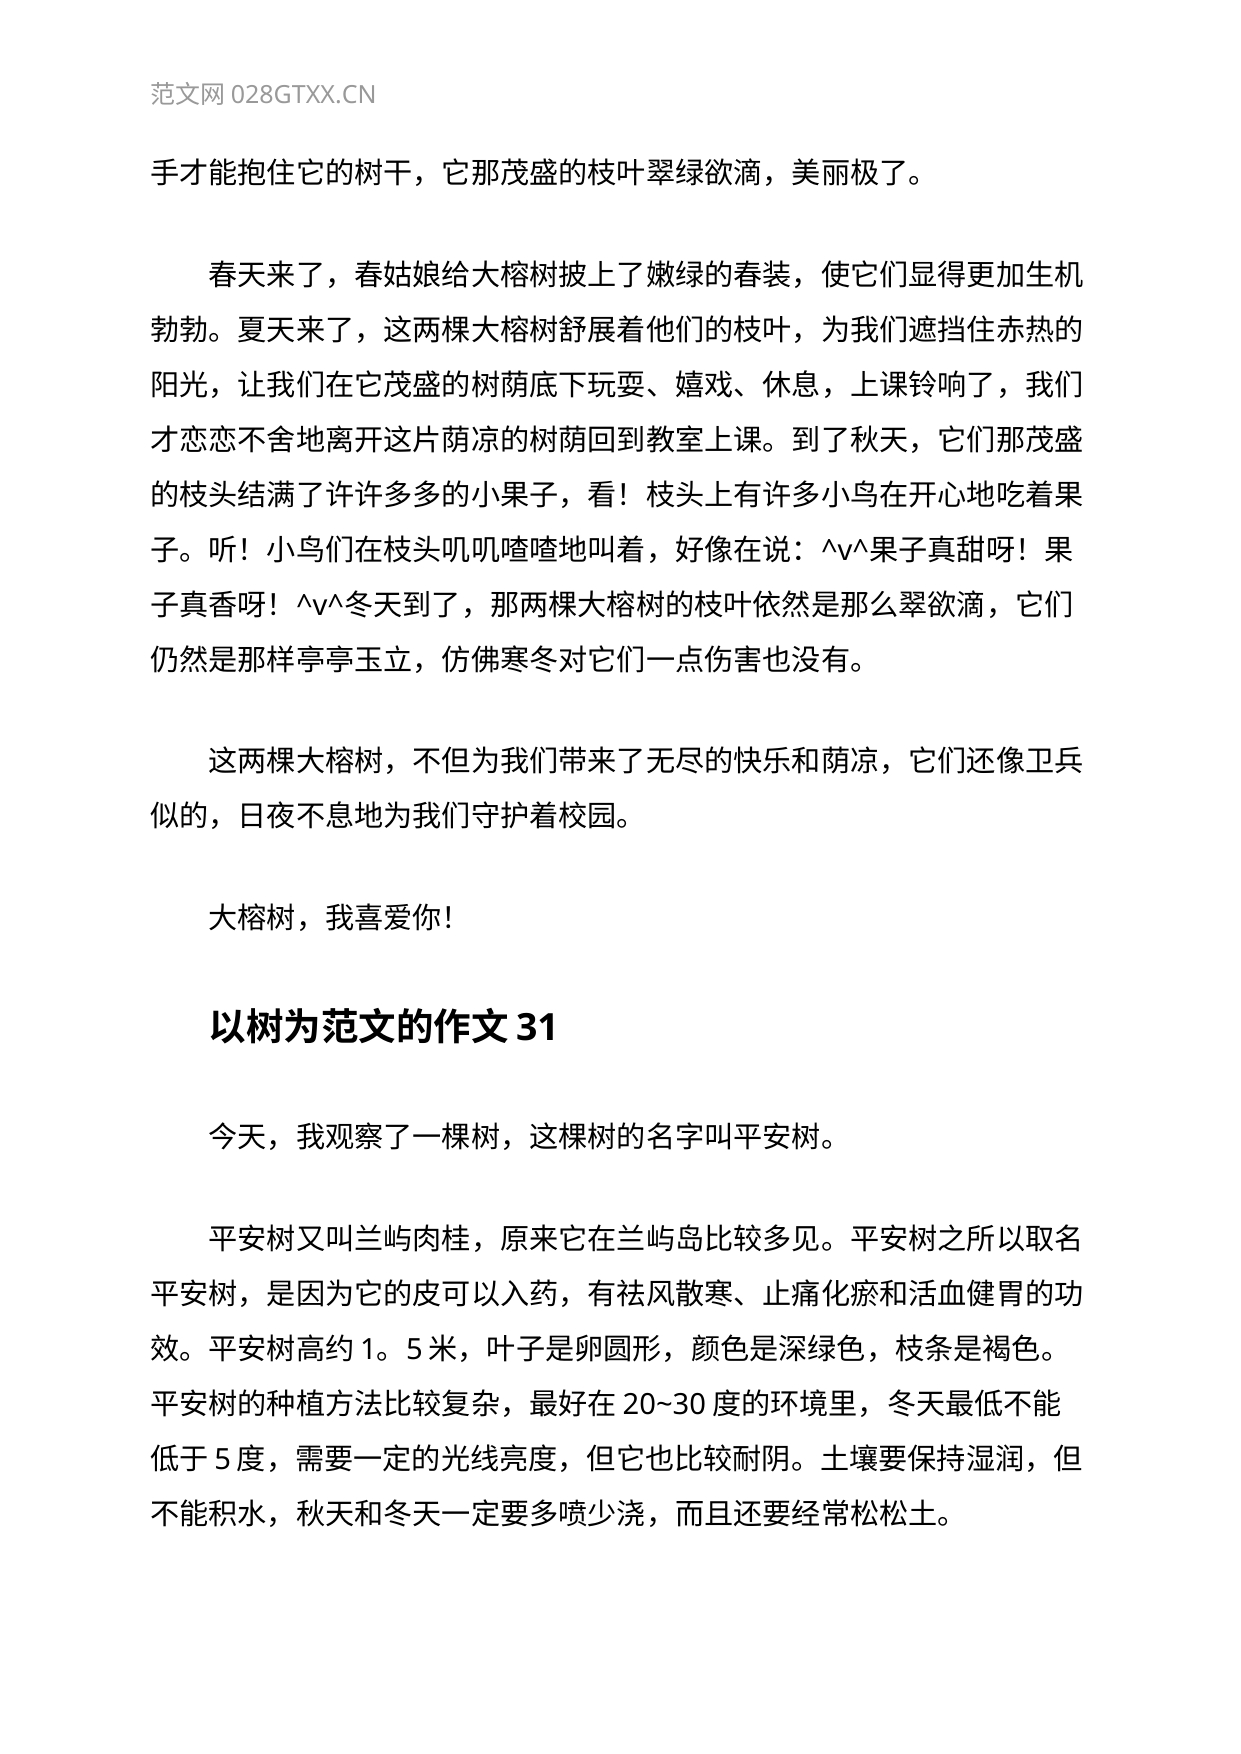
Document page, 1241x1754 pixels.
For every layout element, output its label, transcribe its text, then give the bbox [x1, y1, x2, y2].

text 以树为范文的作文31 [150, 996, 1090, 1051]
text 平安树又叫兰屿肉桂，原来它在兰屿岛比较多见。平安树之所以取名平安树，是因为它的皮可以入药，有祛风散寒、止痛化瘀和活血健胃的功效。平安树高约1。5米，叶子是卵圆形，颜色是深绿色，枝条是褐色。平安树的种植方法比较复杂，最好在20~30度的环境里，冬天最低不能低于5度，需要一定的光线亮度，但它也比较耐阴。土壤要保持湿润，但不能积水，秋天和冬天一定要多喷少浇，而且还要经常松松土。 [150, 1216, 1090, 1533]
text 今天，我观察了一棵树，这棵树的名字叫平安树。 [150, 1114, 1090, 1156]
text 大榕树，我喜爱你！ [150, 895, 1090, 937]
text 这两棵大榕树，不但为我们带来了无尽的快乐和荫凉，它们还像卫兵似的，日夜不息地为我们守护着校园。 [150, 738, 1090, 835]
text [150, 150, 1090, 192]
text 春天来了，春姑娘给大榕树披上了嫩绿的春装，使它们显得更加生机勃勃。夏天来了，这两棵大榕树舒展着他们的枝叶，为我们遮挡住赤热的阳光，让我们在它茂盛的树荫底下玩耍、嬉戏、休息，上课铃响了，我们才恋恋不舍地离开这片荫凉的树荫回到教室上课。到了秋天，它们那茂盛的枝头结满了许许多多的小果子，看！枝头上有许多小鸟在开心地吃着果子。听！小鸟们在枝头叽叽喳喳地叫着，好像在说：^v^果子真甜呀！果子真香呀！^v^冬天到了，那两棵大榕树的枝叶依然是那么翠欲滴，它们仍然是那样亭亭玉立，仿佛寒冬对它们一点伤害也没有。 [150, 252, 1090, 678]
